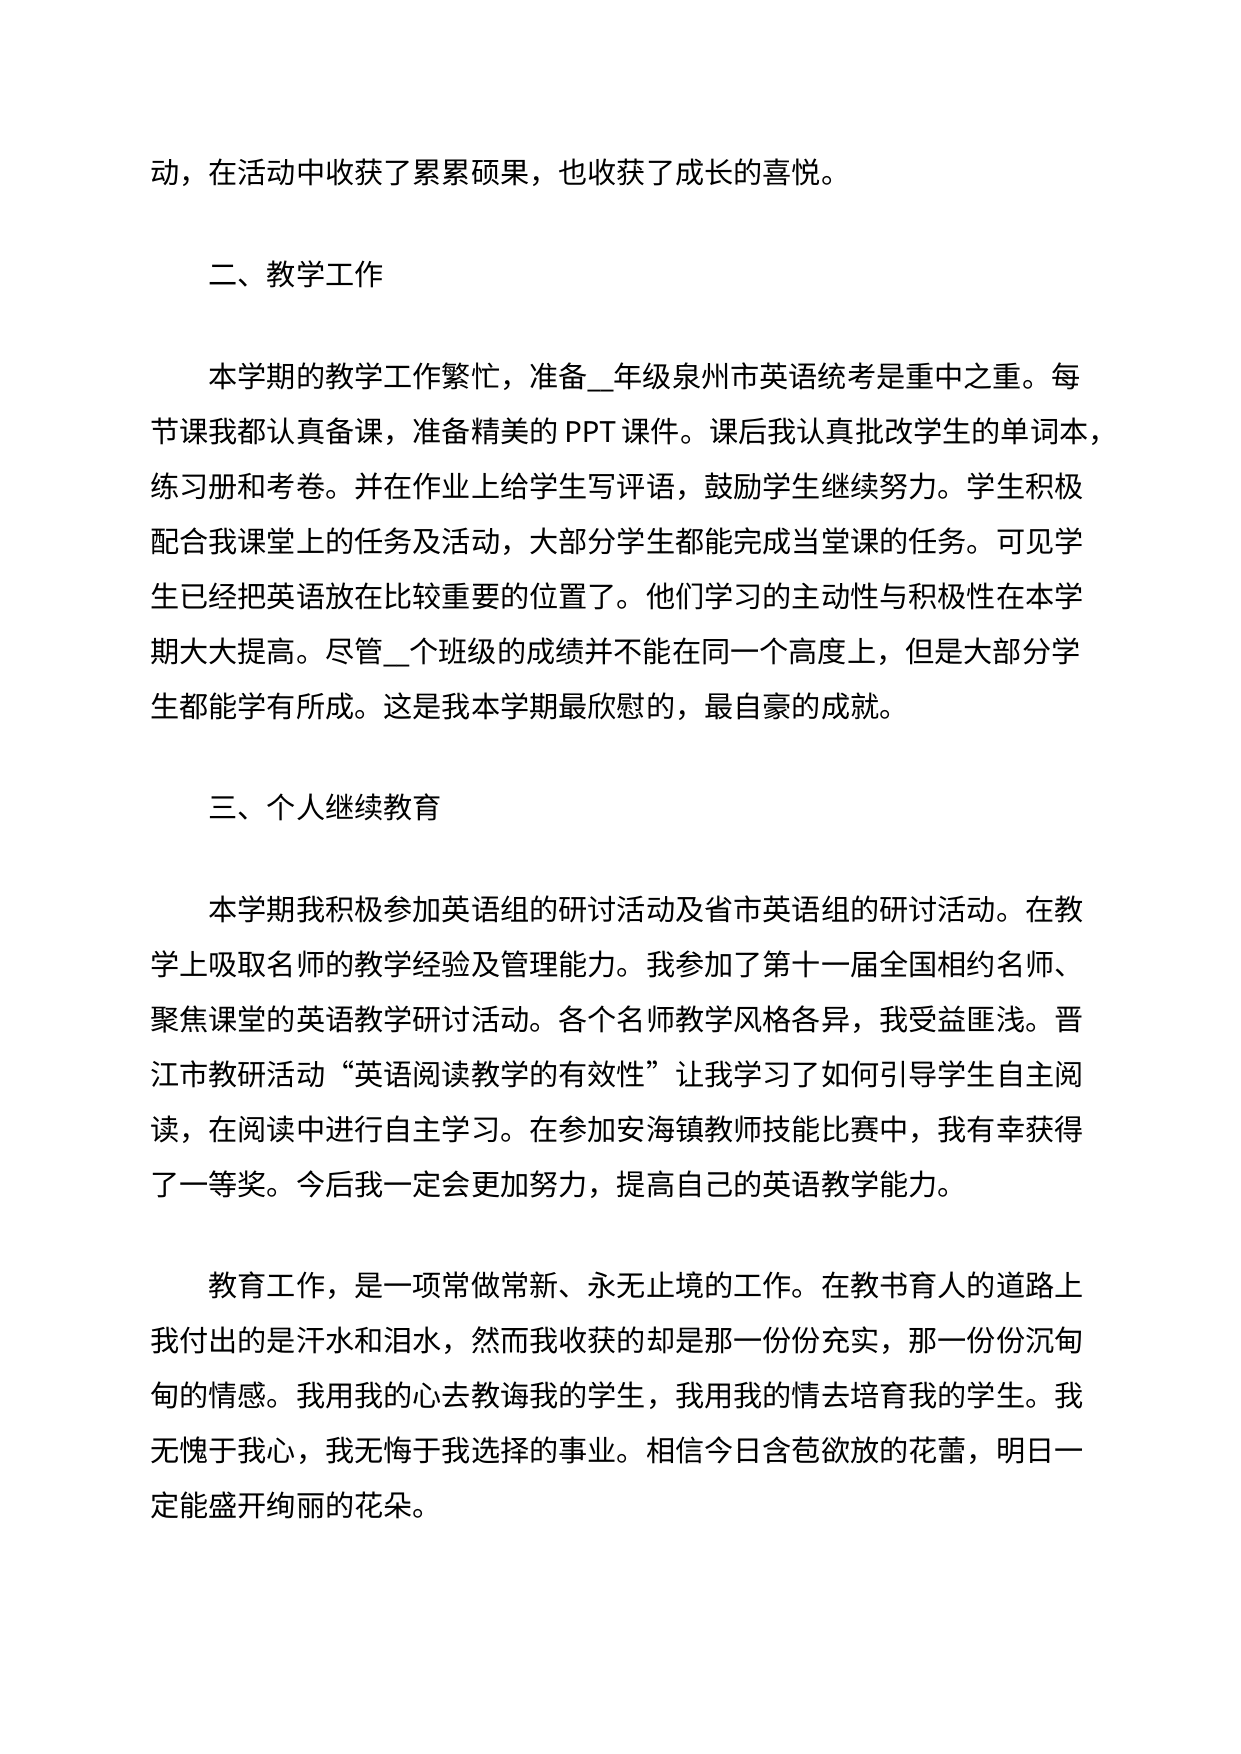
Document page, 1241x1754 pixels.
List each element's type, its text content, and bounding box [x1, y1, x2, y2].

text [150, 150, 1090, 192]
text 二、教学工作 [150, 252, 1090, 294]
text 教育工作，是一项常做常新、永无止境的工作。在教书育人的道路上我付出的是汗水和泪水，然而我收获的却是那一份份充实，那一份份沉甸甸的情感。我用我的心去教诲我的学生，我用我的情去培育我的学生。我无愧于我心，我无悔于我选择的事业。相信今日含苞欲放的花蕾，明日一定能盛开绚丽的花朵。 [150, 1263, 1090, 1525]
text 本学期我积极参加英语组的研讨活动及省市英语组的研讨活动。在教学上吸取名师的教学经验及管理能力。我参加了第十一届全国相约名师、聚焦课堂的英语教学研讨活动。各个名师教学风格各异，我受益匪浅。晋江市教研活动“英语阅读教学的有效性”让我学习了如何引导学生自主阅读，在阅读中进行自主学习。在参加安海镇教师技能比赛中，我有幸获得了一等奖。今后我一定会更加努力，提高自己的英语教学能力。 [150, 887, 1090, 1203]
text 三、个人继续教育 [150, 785, 1090, 827]
text 本学期的教学工作繁忙，准备__年级泉州市英语统考是重中之重。每节课我都认真备课，准备精美的PPT课件。课后我认真批改学生的单词本，练习册和考卷。并在作业上给学生写评语，鼓励学生继续努力。学生积极配合我课堂上的任务及活动，大部分学生都能完成当堂课的任务。可见学生已经把英语放在比较重要的位置了。他们学习的主动性与积极性在本学期大大提高。尽管__个班级的成绩并不能在同一个高度上，但是大部分学生都能学有所成。这是我本学期最欣慰的，最自豪的成就。 [150, 353, 1090, 726]
